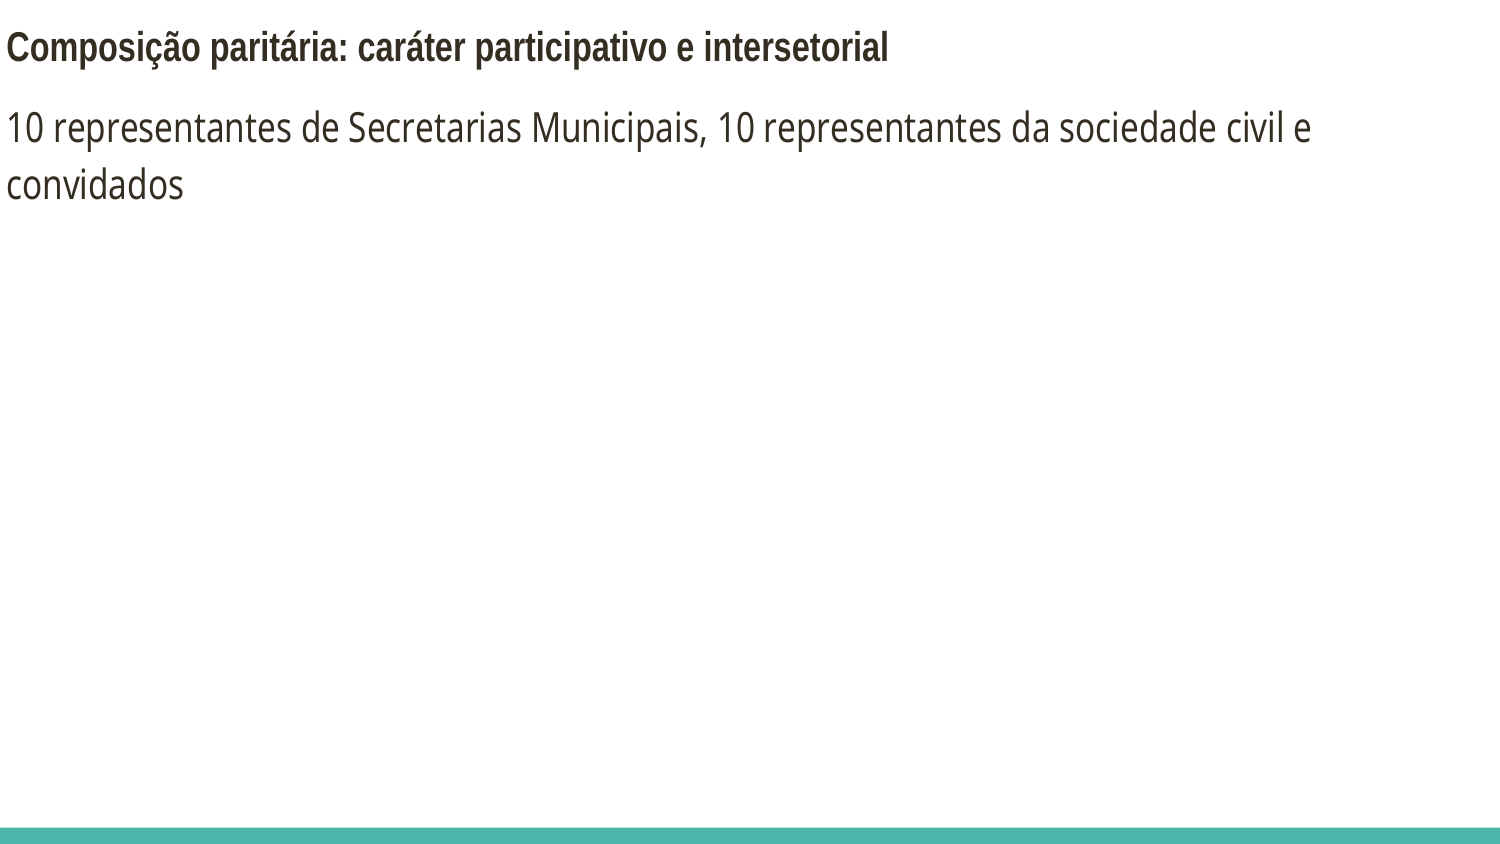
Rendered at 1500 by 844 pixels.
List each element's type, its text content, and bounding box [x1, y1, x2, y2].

text 10 representantes de Secretarias Municipais, 10 representantes da sociedade civil e convidados [6, 98, 1473, 211]
subtitle Composição paritária: caráter participativo e intersetorial [6, 23, 1473, 71]
